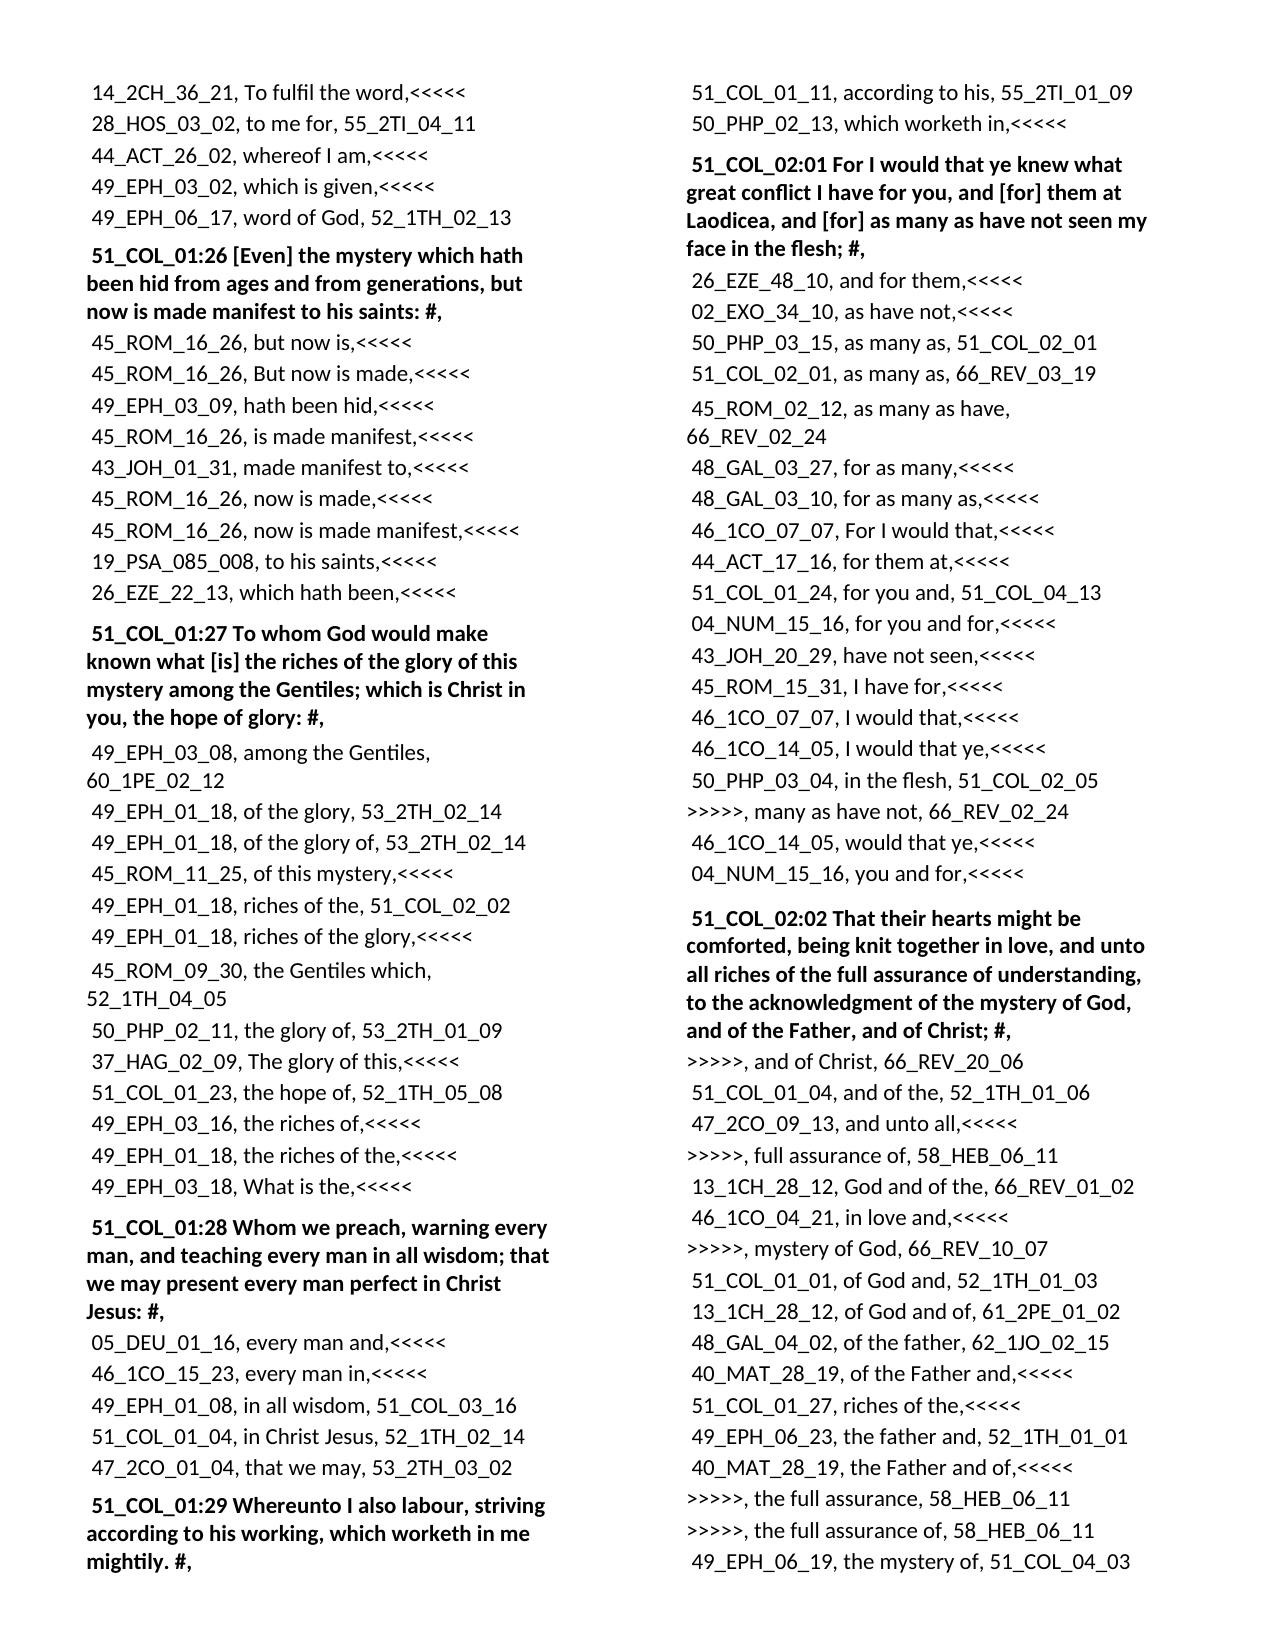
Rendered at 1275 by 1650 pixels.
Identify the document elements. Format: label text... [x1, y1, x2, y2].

table_cell 14_2CH_36_21, To fulfil the word,<<<<< [75, 75, 564, 106]
table_cell 51_COL_01:29 Whereunto I also labour, striving according to his working, which worketh in me mightily. #, [75, 1481, 564, 1575]
table_cell 05_DEU_01_16, every man and,<<<<< [75, 1325, 564, 1356]
table_cell 48_GAL_03_10, for as many as,<<<<< [675, 481, 1164, 512]
table_cell 02_EXO_34_10, as have not,<<<<< [675, 294, 1164, 325]
table_cell 51_COL_01_04, in Christ Jesus, 52_1TH_02_14 [75, 1419, 564, 1450]
table_cell 45_ROM_02_12, as many as have, 66_REV_02_24 [675, 388, 1164, 450]
table_cell 44_ACT_26_02, whereof I am,<<<<< [75, 138, 564, 169]
table_cell 46_1CO_14_05, I would that ye,<<<<< [675, 731, 1164, 762]
table_cell 04_NUM_15_16, you and for,<<<<< [675, 856, 1164, 887]
table_cell 46_1CO_14_05, would that ye,<<<<< [675, 825, 1164, 856]
table_cell 46_1CO_15_23, every man in,<<<<< [75, 1356, 564, 1387]
table_cell >>>>>, the full assurance, 58_HEB_06_11 [675, 1481, 1164, 1512]
table_cell 49_EPH_03_08, among the Gentiles, 60_1PE_02_12 [75, 731, 564, 794]
table_cell 50_PHP_03_04, in the flesh, 51_COL_02_05 [675, 763, 1164, 794]
table_cell >>>>>, full assurance of, 58_HEB_06_11 [675, 1138, 1164, 1169]
table_cell 37_HAG_02_09, The glory of this,<<<<< [75, 1044, 564, 1075]
table_cell 49_EPH_01_18, of the glory of, 53_2TH_02_14 [75, 825, 564, 856]
table_cell 26_EZE_48_10, and for them,<<<<< [675, 263, 1164, 294]
table_cell 51_COL_01:27 To whom God would make known what [is] the riches of the glory of this mystery among the Gentiles; which is Christ in you, the hope of glory: #, [75, 606, 564, 731]
table_cell 49_EPH_01_18, of the glory, 53_2TH_02_14 [75, 794, 564, 825]
table_cell 46_1CO_07_07, I would that,<<<<< [675, 700, 1164, 731]
table_cell 51_COL_01_24, for you and, 51_COL_04_13 [675, 575, 1164, 606]
table_cell 49_EPH_01_08, in all wisdom, 51_COL_03_16 [75, 1388, 564, 1419]
table_cell 45_ROM_15_31, I have for,<<<<< [675, 669, 1164, 700]
table_cell 51_COL_01_04, and of the, 52_1TH_01_06 [675, 1075, 1164, 1106]
table_cell 51_COL_01_27, riches of the,<<<<< [675, 1388, 1164, 1419]
table_cell 49_EPH_03_16, the riches of,<<<<< [75, 1106, 564, 1137]
table_cell 51_COL_02:02 That their hearts might be comforted, being knit together in love, and unto all riches of the full assurance of understanding, to the acknowledgment of the mystery of God, and of the Father, and of Christ; #, [675, 888, 1164, 1044]
table_cell >>>>>, the full assurance of, 58_HEB_06_11 [675, 1513, 1164, 1544]
table_cell 46_1CO_04_21, in love and,<<<<< [675, 1200, 1164, 1231]
table_cell 45_ROM_11_25, of this mystery,<<<<< [75, 856, 564, 887]
table_cell 50_PHP_02_13, which worketh in,<<<<< [675, 106, 1164, 137]
table_cell 45_ROM_16_26, now is made manifest,<<<<< [75, 513, 564, 544]
table_cell 51_COL_02_01, as many as, 66_REV_03_19 [675, 356, 1164, 387]
table_cell 19_PSA_085_008, to his saints,<<<<< [75, 544, 564, 575]
table_cell 04_NUM_15_16, for you and for,<<<<< [675, 606, 1164, 637]
table_cell >>>>>, many as have not, 66_REV_02_24 [675, 794, 1164, 825]
table_cell 44_ACT_17_16, for them at,<<<<< [675, 544, 1164, 575]
table_cell >>>>>, mystery of God, 66_REV_10_07 [675, 1231, 1164, 1262]
table_cell 43_JOH_20_29, have not seen,<<<<< [675, 638, 1164, 669]
table_cell 51_COL_02:01 For I would that ye knew what great conflict I have for you, and [for] them at Laodicea, and [for] as many as have not seen my face in the flesh; #, [675, 138, 1164, 262]
table_cell >>>>>, and of Christ, 66_REV_20_06 [675, 1044, 1164, 1075]
table_cell 49_EPH_01_18, the riches of the,<<<<< [75, 1138, 564, 1169]
table_cell 47_2CO_01_04, that we may, 53_2TH_03_02 [75, 1450, 564, 1481]
table_cell 43_JOH_01_31, made manifest to,<<<<< [75, 450, 564, 481]
table_cell 51_COL_01_23, the hope of, 52_1TH_05_08 [75, 1075, 564, 1106]
table_cell 49_EPH_06_19, the mystery of, 51_COL_04_03 [675, 1544, 1164, 1575]
table_cell 51_COL_01:28 Whom we preach, warning every man, and teaching every man in all wisdom; that we may present every man perfect in Christ Jesus: #, [75, 1200, 564, 1325]
table_cell 13_1CH_28_12, God and of the, 66_REV_01_02 [675, 1169, 1164, 1200]
table_cell 49_EPH_01_18, riches of the glory,<<<<< [75, 919, 564, 950]
table_cell 49_EPH_03_18, What is the,<<<<< [75, 1169, 564, 1200]
table_cell 48_GAL_04_02, of the father, 62_1JO_02_15 [675, 1325, 1164, 1356]
table_cell 45_ROM_16_26, now is made,<<<<< [75, 481, 564, 512]
table_cell 40_MAT_28_19, the Father and of,<<<<< [675, 1450, 1164, 1481]
table_cell 45_ROM_16_26, but now is,<<<<< [75, 325, 564, 356]
table_cell 45_ROM_16_26, is made manifest,<<<<< [75, 419, 564, 450]
table_cell 48_GAL_03_27, for as many,<<<<< [675, 450, 1164, 481]
table_cell 49_EPH_03_02, which is given,<<<<< [75, 169, 564, 200]
table_cell 49_EPH_01_18, riches of the, 51_COL_02_02 [75, 888, 564, 919]
table_cell 51_COL_01:26 [Even] the mystery which hath been hid from ages and from generations, but now is made manifest to his saints: #, [75, 231, 564, 325]
table_cell 28_HOS_03_02, to me for, 55_2TI_04_11 [75, 106, 564, 137]
table_cell 40_MAT_28_19, of the Father and,<<<<< [675, 1356, 1164, 1387]
table_cell 50_PHP_02_11, the glory of, 53_2TH_01_09 [75, 1013, 564, 1044]
table_cell 49_EPH_03_09, hath been hid,<<<<< [75, 388, 564, 419]
table_cell 51_COL_01_11, according to his, 55_2TI_01_09 [675, 75, 1164, 106]
table_cell 49_EPH_06_17, word of God, 52_1TH_02_13 [75, 200, 564, 231]
table_cell 49_EPH_06_23, the father and, 52_1TH_01_01 [675, 1419, 1164, 1450]
table_cell 50_PHP_03_15, as many as, 51_COL_02_01 [675, 325, 1164, 356]
table_cell 45_ROM_16_26, But now is made,<<<<< [75, 356, 564, 387]
table_cell 13_1CH_28_12, of God and of, 61_2PE_01_02 [675, 1294, 1164, 1325]
table_cell 51_COL_01_01, of God and, 52_1TH_01_03 [675, 1263, 1164, 1294]
table_cell 46_1CO_07_07, For I would that,<<<<< [675, 513, 1164, 544]
table_cell 45_ROM_09_30, the Gentiles which, 52_1TH_04_05 [75, 950, 564, 1012]
table_cell 47_2CO_09_13, and unto all,<<<<< [675, 1106, 1164, 1137]
table_cell 26_EZE_22_13, which hath been,<<<<< [75, 575, 564, 606]
